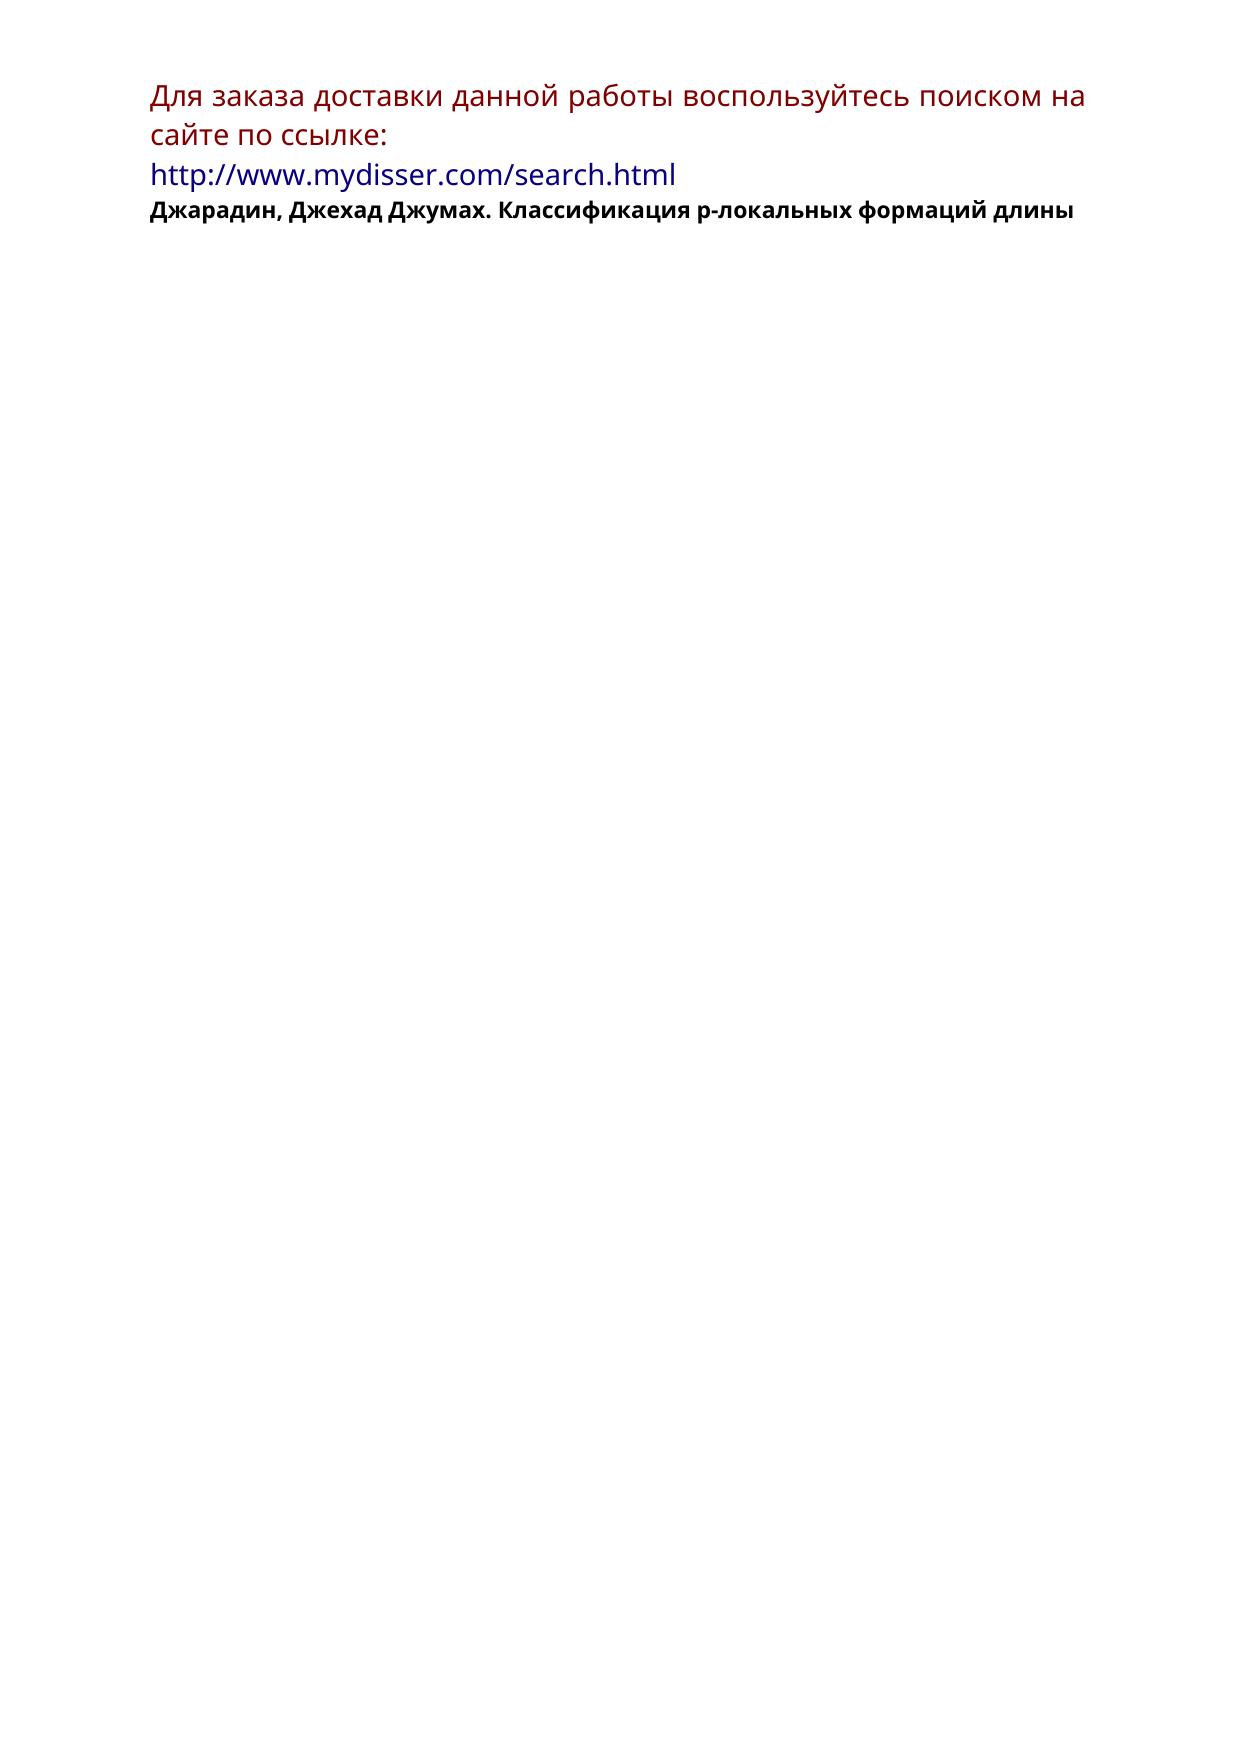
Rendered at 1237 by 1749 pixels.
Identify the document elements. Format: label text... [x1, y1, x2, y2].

text Джарадин, Джехад Джумах. Классификация р-локальных формаций длины [150, 194, 1086, 225]
